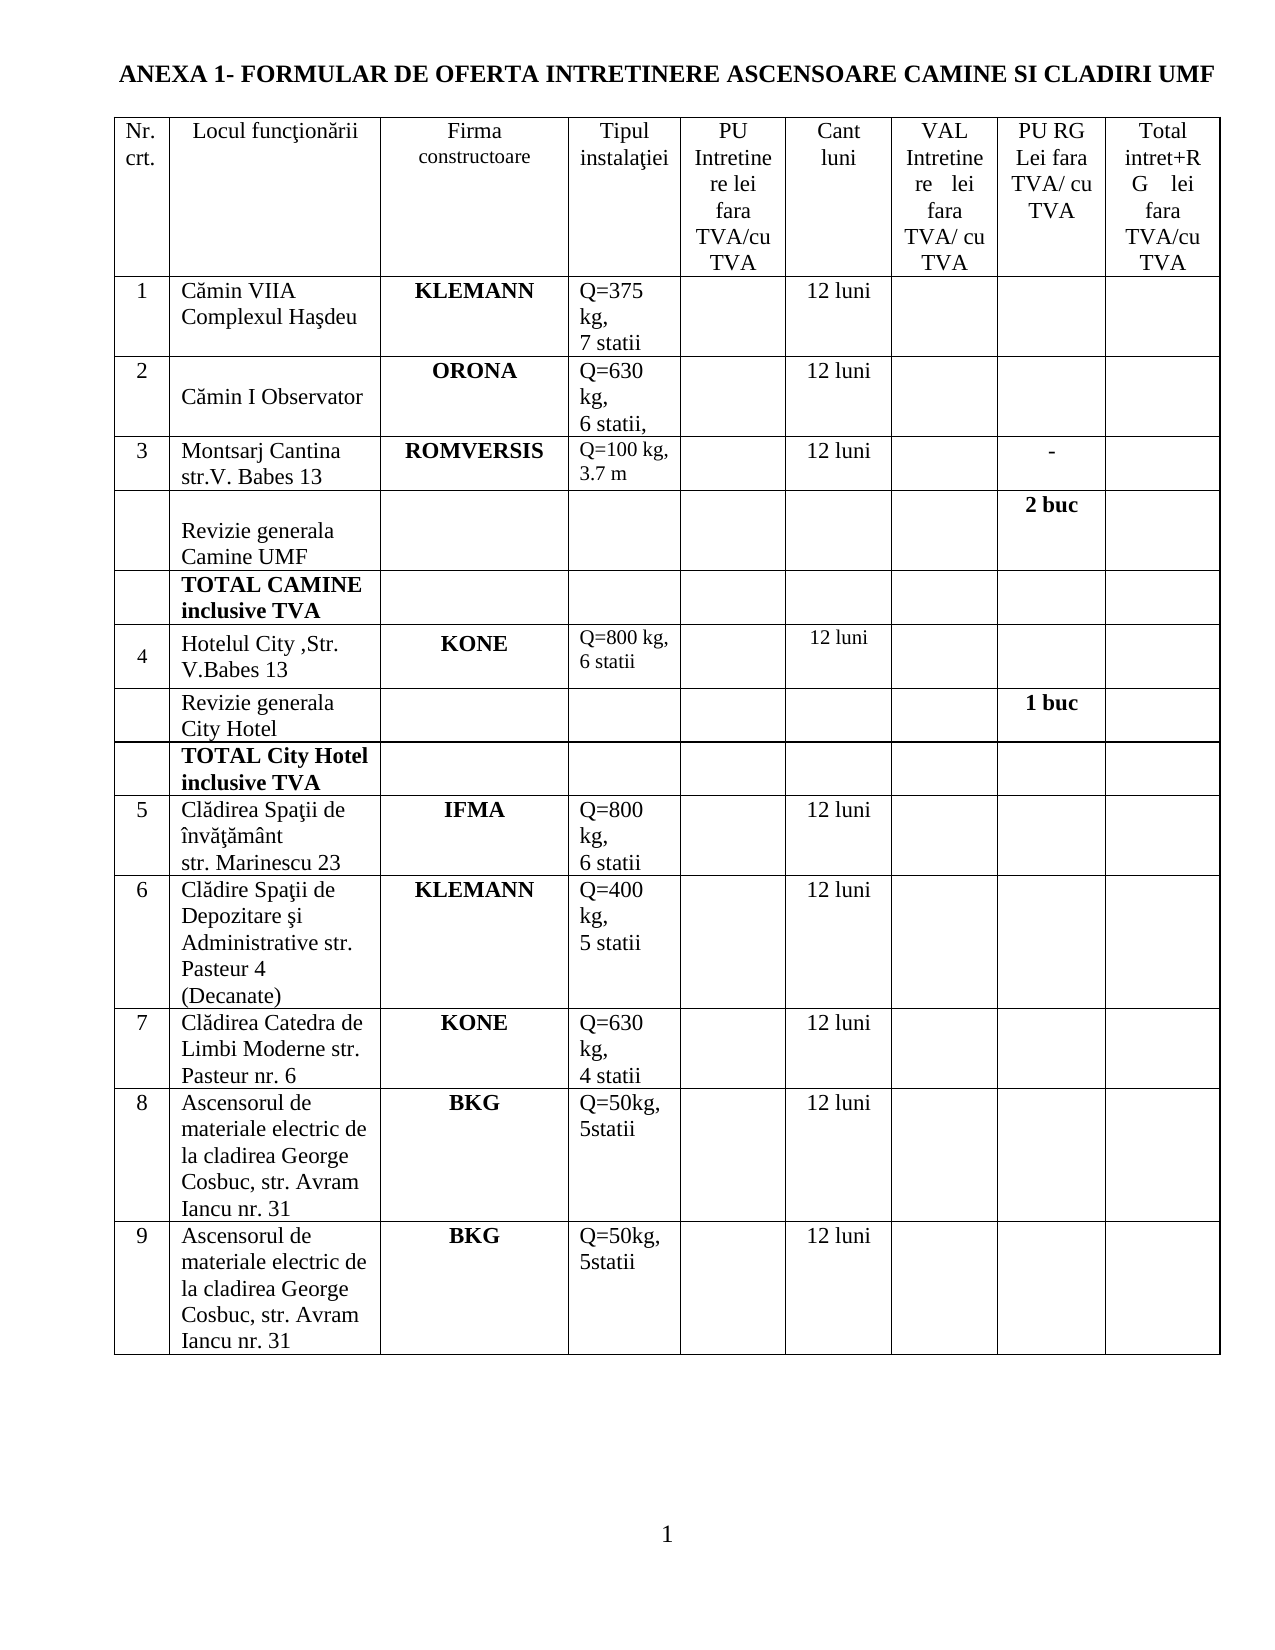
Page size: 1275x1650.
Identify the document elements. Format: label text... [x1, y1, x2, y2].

table_cell [998, 1009, 1105, 1088]
table_cell [786, 689, 891, 741]
table_cell [681, 357, 785, 436]
table_cell [115, 571, 169, 623]
table_cell Revizie generala City Hotel [170, 689, 380, 741]
table_cell 12 luni [786, 277, 891, 356]
table_cell [786, 571, 891, 623]
table_cell Cămin VIIA Complexul Haşdeu [170, 277, 380, 356]
table_header PU Intretinere lei fara TVA/cu TVA [681, 118, 785, 276]
table_cell Q=400 kg, 5 statii [569, 876, 680, 1008]
table_cell Ascensorul de materiale electric de la cladirea George Cosbuc, str. Avram Iancu nr. 31 [170, 1089, 380, 1221]
table_cell [569, 689, 680, 741]
table_cell 12 luni [786, 876, 891, 1008]
table_cell [681, 1009, 785, 1088]
table_cell 12 luni [786, 1089, 891, 1221]
table_header Nr.crt. [115, 118, 169, 276]
table_cell [381, 689, 568, 741]
table_cell [892, 1222, 997, 1354]
table_cell 4 [115, 625, 169, 688]
table_cell [1106, 1222, 1219, 1354]
table_cell - [998, 437, 1105, 490]
table_cell 12 luni [786, 437, 891, 490]
table_cell [1106, 491, 1219, 570]
table_cell 12 luni [786, 625, 891, 688]
table_cell [998, 277, 1105, 356]
table_cell [998, 571, 1105, 623]
table_header PU RG Lei fara TVA/ cu TVA [998, 118, 1105, 276]
table_cell [1106, 1089, 1219, 1221]
table_cell [681, 743, 785, 795]
table_cell KONE [381, 625, 568, 688]
table_cell ORONA [381, 357, 568, 436]
table_cell [998, 625, 1105, 688]
table_cell 12 luni [786, 1009, 891, 1088]
table_cell [381, 743, 568, 795]
table_cell 2 buc [998, 491, 1105, 570]
table_cell [1106, 277, 1219, 356]
table_cell Q=800 kg, 6 statii [569, 625, 680, 688]
table_cell Q=100 kg, 3.7 m [569, 437, 680, 490]
table_cell 12 luni [786, 1222, 891, 1354]
table_cell 5 [115, 796, 169, 875]
table_cell [998, 357, 1105, 436]
table_cell [1106, 1009, 1219, 1088]
table_cell [892, 277, 997, 356]
table_cell Montsarj Cantina str.V. Babes 13 [170, 437, 380, 490]
table_cell [569, 743, 680, 795]
table_cell [892, 876, 997, 1008]
table_cell [892, 1009, 997, 1088]
table_cell Clădirea Spaţii de învăţământ str. Marinescu 23 [170, 796, 380, 875]
table_cell 3 [115, 437, 169, 490]
table_cell Q=630 kg, 4 statii [569, 1009, 680, 1088]
table_cell [786, 491, 891, 570]
table_cell KLEMANN [381, 277, 568, 356]
table_cell [1106, 876, 1219, 1008]
table_cell [892, 689, 997, 741]
table_cell 7 [115, 1009, 169, 1088]
table_cell Revizie generala Camine UMF [170, 491, 380, 570]
table_cell Q=50kg, 5statii [569, 1222, 680, 1354]
table_cell [681, 277, 785, 356]
table_cell BKG [381, 1222, 568, 1354]
table_cell [681, 625, 785, 688]
table_cell [681, 1222, 785, 1354]
table_cell [681, 1089, 785, 1221]
table_cell Q=630 kg, 6 statii, [569, 357, 680, 436]
table_cell [681, 571, 785, 623]
table_header Cant luni [786, 118, 891, 276]
table_cell [892, 1089, 997, 1221]
table_cell Clădire Spaţii de Depozitare şi Administrative str. Pasteur 4 (Decanate) [170, 876, 380, 1008]
table_cell 1 buc [998, 689, 1105, 741]
table_cell Clădirea Catedra de Limbi Moderne str. Pasteur nr. 6 [170, 1009, 380, 1088]
table_cell [892, 743, 997, 795]
table_cell 8 [115, 1089, 169, 1221]
table_cell [998, 1222, 1105, 1354]
table_cell [1106, 571, 1219, 623]
table_cell ROMVERSIS [381, 437, 568, 490]
table_cell [892, 491, 997, 570]
table_cell [998, 1089, 1105, 1221]
table_cell TOTAL City Hotel inclusive TVA [170, 743, 380, 795]
table_cell KONE [381, 1009, 568, 1088]
table_header Locul funcţionării [170, 118, 380, 276]
table_cell [115, 743, 169, 795]
table_cell [569, 491, 680, 570]
table_header Firma constructoare [381, 118, 568, 276]
table_header Tipul instalaţiei [569, 118, 680, 276]
table_cell [998, 796, 1105, 875]
table_cell [681, 437, 785, 490]
table_cell [892, 437, 997, 490]
table_cell [1106, 689, 1219, 741]
table_cell [1106, 625, 1219, 688]
table_cell [381, 571, 568, 623]
table_cell [1106, 357, 1219, 436]
table_cell [681, 689, 785, 741]
table_cell [786, 743, 891, 795]
table_cell 6 [115, 876, 169, 1008]
table_cell [892, 796, 997, 875]
table_cell Hotelul City ,Str. V.Babes 13 [170, 625, 380, 688]
table_cell [892, 625, 997, 688]
table_cell 1 [115, 277, 169, 356]
table_cell [381, 491, 568, 570]
table_cell IFMA [381, 796, 568, 875]
table_cell 12 luni [786, 357, 891, 436]
table_cell 2 [115, 357, 169, 436]
table_cell KLEMANN [381, 876, 568, 1008]
table_cell Ascensorul de materiale electric de la cladirea George Cosbuc, str. Avram Iancu nr. 31 [170, 1222, 380, 1354]
table_cell [892, 571, 997, 623]
table_cell [681, 491, 785, 570]
table_cell [115, 491, 169, 570]
table_cell [998, 743, 1105, 795]
table_cell Q=50kg, 5statii [569, 1089, 680, 1221]
table_header VAL Intretinere lei fara TVA/ cu TVA [892, 118, 997, 276]
table_header Total intret+RG lei fara TVA/cu TVA [1106, 118, 1219, 276]
table_cell [998, 876, 1105, 1008]
table_cell [1106, 796, 1219, 875]
table_cell Cămin I Observator [170, 357, 380, 436]
table_cell 9 [115, 1222, 169, 1354]
table_cell [569, 571, 680, 623]
table_cell TOTAL CAMINE inclusive TVA [170, 571, 380, 623]
table_cell [681, 796, 785, 875]
table_cell [1106, 743, 1219, 795]
table_cell [892, 357, 997, 436]
table_cell Q=800 kg, 6 statii [569, 796, 680, 875]
table_cell [115, 689, 169, 741]
text ANEXA 1- FORMULAR DE OFERTA INTRETINERE ASCENSOARE CAMINE SI CLADIRI UMF [118, 59, 1216, 88]
table_cell 12 luni [786, 796, 891, 875]
table_cell Q=375 kg, 7 statii [569, 277, 680, 356]
table_cell [681, 876, 785, 1008]
table_cell [1106, 437, 1219, 490]
table_cell BKG [381, 1089, 568, 1221]
